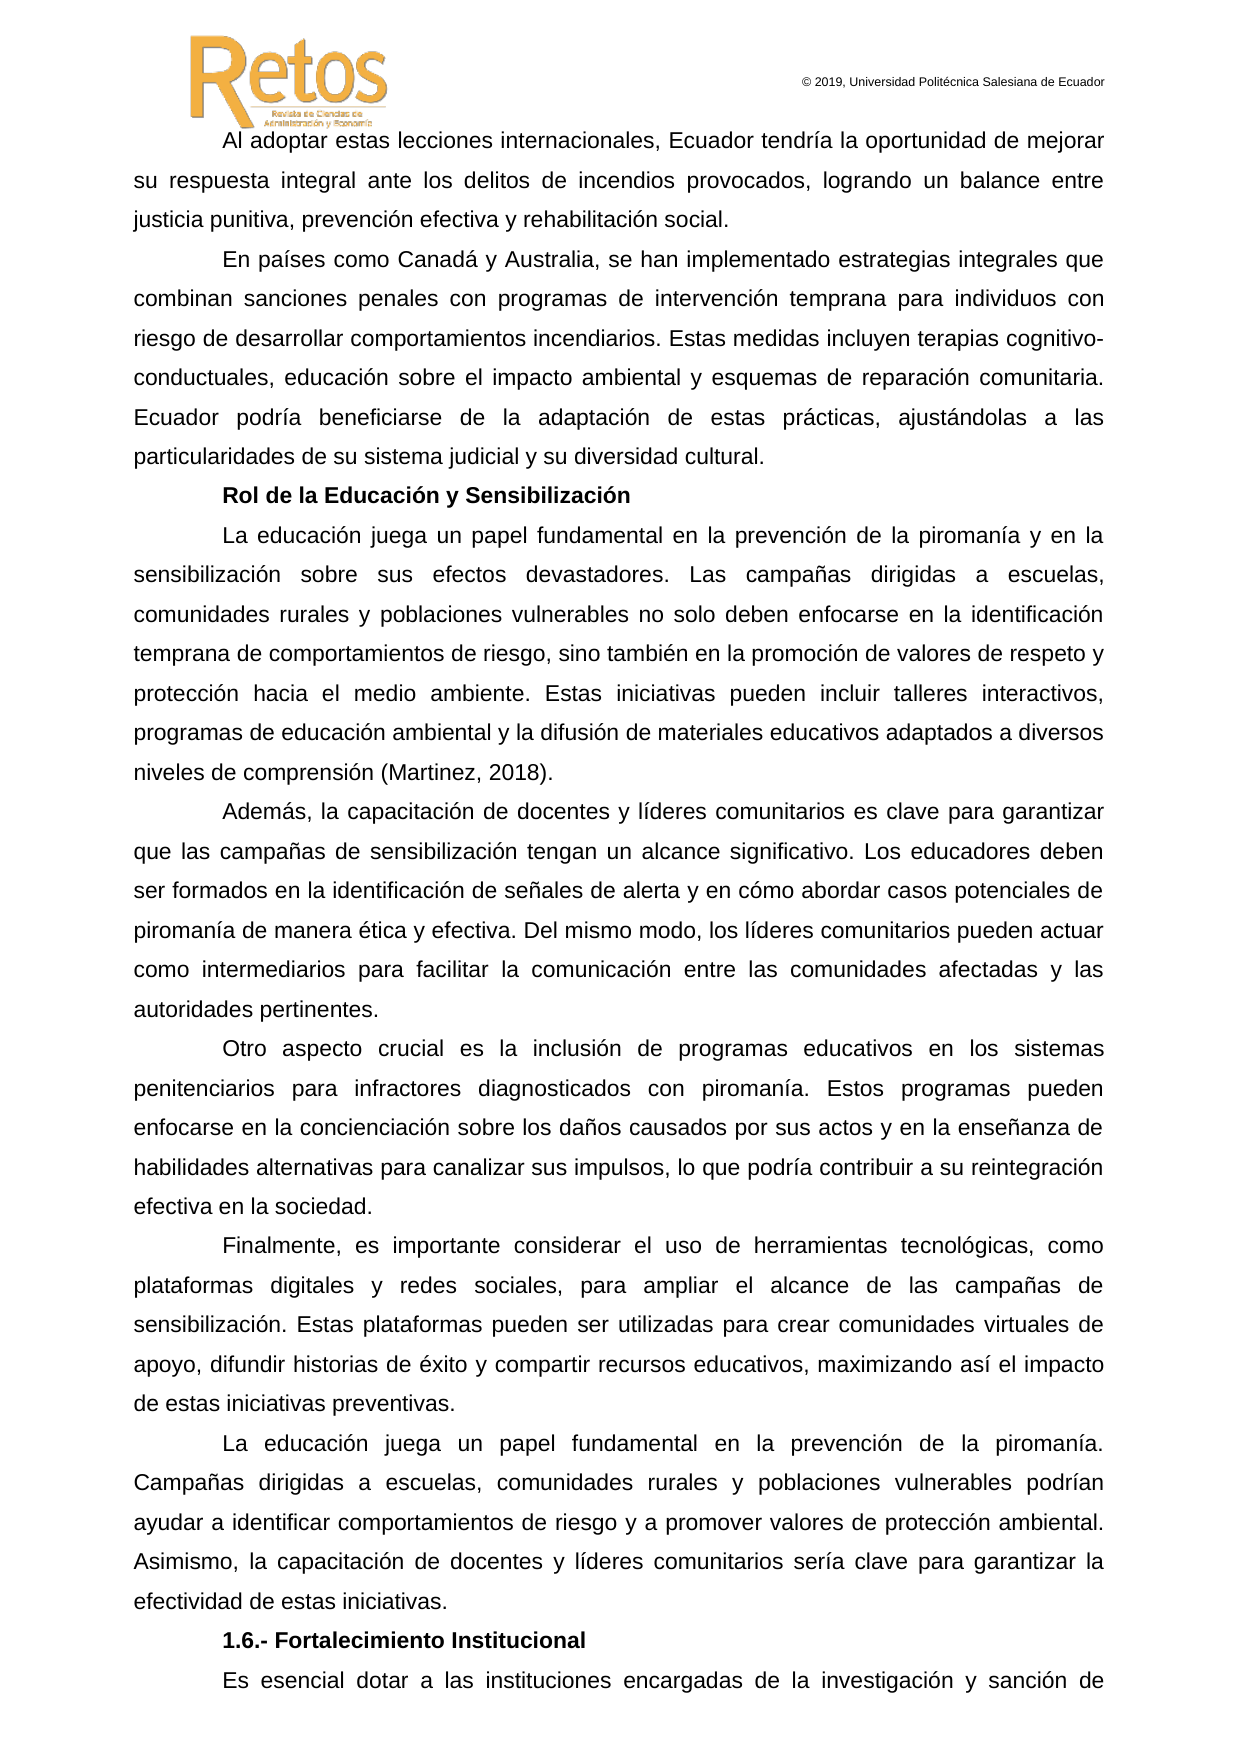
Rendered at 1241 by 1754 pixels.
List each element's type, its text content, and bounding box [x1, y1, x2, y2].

text En países como Canadá y Australia, se han implementado estrategias integrales que combinan sanciones penales con programas de intervención temprana para individuos con riesgo de desarrollar comportamientos incendiarios. Estas medidas incluyen terapias cognitivo-conductuales, educación sobre el impacto ambiental y esquemas de reparación comunitaria. Ecuador podría beneficiarse de la adaptación de estas prácticas, ajustándolas a las particularidades de su sistema judicial y su diversidad cultural. [133, 246, 1105, 469]
text 1.6.- Fortalecimiento Institucional [133, 1627, 1105, 1654]
text Finalmente, es importante considerar el uso de herramientas tecnológicas, como plataformas digitales y redes sociales, para ampliar el alcance de las campañas de sensibilización. Estas plataformas pueden ser utilizadas para crear comunidades virtuales de apoyo, difundir historias de éxito y compartir recursos educativos, maximizando así el impacto de estas iniciativas preventivas. [133, 1232, 1105, 1417]
text La educación juega un papel fundamental en la prevención de la piromanía. Campañas dirigidas a escuelas, comunidades rurales y poblaciones vulnerables podrían ayudar a identificar comportamientos de riesgo y a promover valores de protección ambiental. Asimismo, la capacitación de docentes y líderes comunitarios sería clave para garantizar la efectividad de estas iniciativas. [133, 1430, 1105, 1614]
text Además, la capacitación de docentes y líderes comunitarios es clave para garantizar que las campañas de sensibilización tengan un alcance significativo. Los educadores deben ser formados en la identificación de señales de alerta y en cómo abordar casos potenciales de piromanía de manera ética y efectiva. Del mismo modo, los líderes comunitarios pueden actuar como intermediarios para facilitar la comunicación entre las comunidades afectadas y las autoridades pertinentes. [133, 798, 1105, 1022]
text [133, 1667, 1105, 1693]
text Rol de la Educación y Sensibilización [133, 482, 1105, 509]
picture [185, 33, 393, 127]
text Otro aspecto crucial es la inclusión de programas educativos en los sistemas penitenciarios para infractores diagnosticados con piromanía. Estos programas pueden enfocarse en la concienciación sobre los daños causados por sus actos y en la enseñanza de habilidades alternativas para canalizar sus impulsos, lo que podría contribuir a su reintegración efectiva en la sociedad. [133, 1035, 1105, 1219]
text Al adoptar estas lecciones internacionales, Ecuador tendría la oportunidad de mejorar su respuesta integral ante los delitos de incendios provocados, logrando un balance entre justicia punitiva, prevención efectiva y rehabilitación social. [133, 127, 1105, 232]
text La educación juega un papel fundamental en la prevención de la piromanía y en la sensibilización sobre sus efectos devastadores. Las campañas dirigidas a escuelas, comunidades rurales y poblaciones vulnerables no solo deben enfocarse en la identificación temprana de comportamientos de riesgo, sino también en la promoción de valores de respeto y protección hacia el medio ambiente. Estas iniciativas pueden incluir talleres interactivos, programas de educación ambiental y la difusión de materiales educativos adaptados a diversos niveles de comprensión (Martinez, 2018). [133, 522, 1105, 785]
